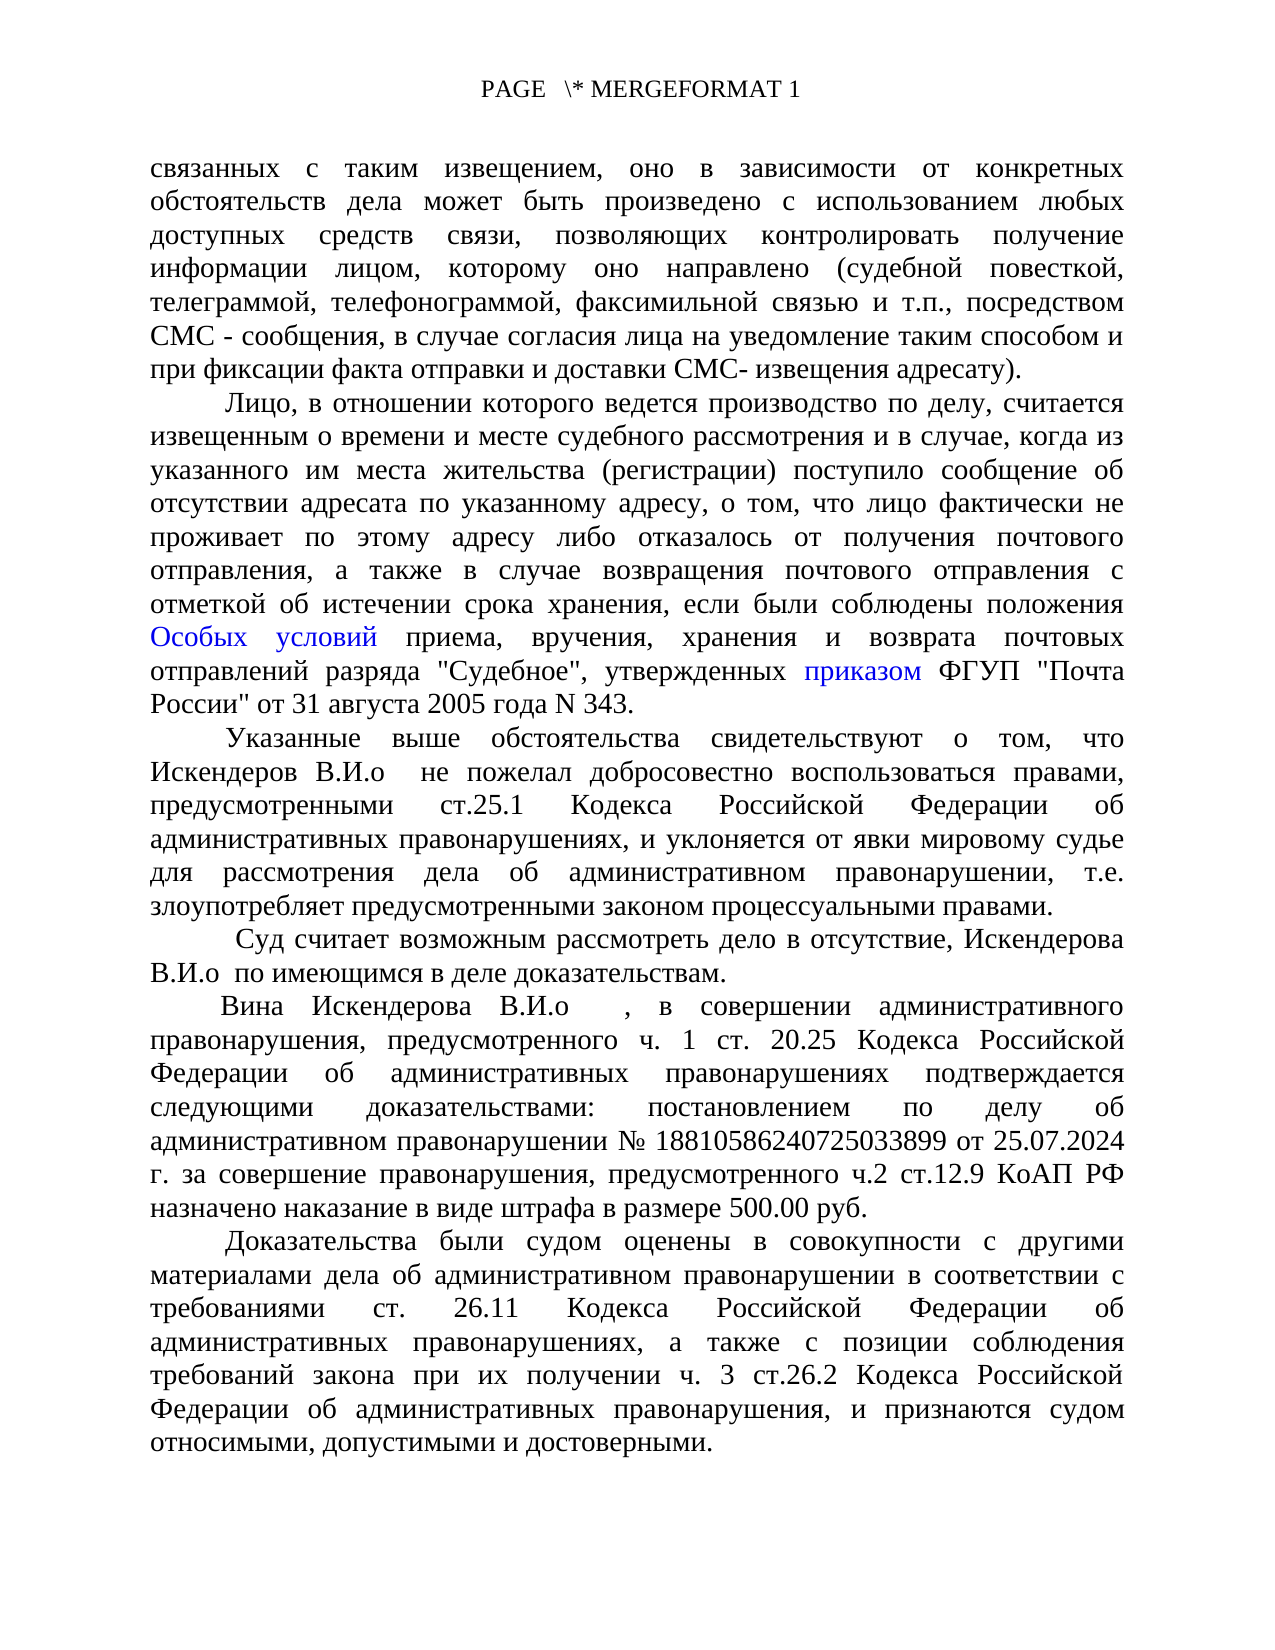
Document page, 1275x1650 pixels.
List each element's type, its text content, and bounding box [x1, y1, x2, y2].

text Суд считает возможным рассмотреть дело в отсутствие, Искендерова В.И.о по имеющимся в деле доказательствам. [150, 921, 1125, 988]
text Вина Искендерова В.И.о , в совершении административного правонарушения, предусмотренного ч. 1 ст. 20.25 Кодекса Российской Федерации об административных правонарушениях подтверждается следующими доказательствами: постановлением по делу об административном правонарушении № 18810586240725033899 от 25.07.2024 г. за совершение правонарушения, предусмотренного ч.2 ст.12.9 КоАП РФ назначено наказание в виде штрафа в размере 500.00 руб. [150, 988, 1125, 1223]
text Лицо, в отношении которого ведется производство по делу, считается извещенным о времени и месте судебного рассмотрения и в случае, когда из указанного им места жительства (регистрации) поступило сообщение об отсутствии адресата по указанному адресу, о том, что лицо фактически не проживает по этому адресу либо отказалось от получения почтового отправления, а также в случае возвращения почтового отправления с отметкой об истечении срока хранения, если были соблюдены положения Особых условий приема, вручения, хранения и возврата почтовых отправлений разряда "Судебное", утвержденных приказом ФГУП "Почта России" от 31 августа 2005 года N 343. [150, 385, 1125, 720]
text Указанные выше обстоятельства свидетельствуют о том, что Искендеров В.И.о не пожелал добросовестно воспользоваться правами, предусмотренными ст.25.1 Кодекса Российской Федерации об административных правонарушениях, и уклоняется от явки мировому судье для рассмотрения дела об административном правонарушении, т.е. злоупотребляет предусмотренными законом процессуальными правами. [150, 720, 1125, 921]
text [150, 150, 1125, 385]
text Доказательства были судом оценены в совокупности с другими материалами дела об административном правонарушении в соответствии с требованиями ст. 26.11 Кодекса Российской Федерации об административных правонарушениях, а также с позиции соблюдения требований закона при их получении ч. 3 ст.26.2 Кодекса Российской Федерации об административных правонарушения, и признаются судом относимыми, допустимыми и достоверными. [150, 1223, 1125, 1458]
